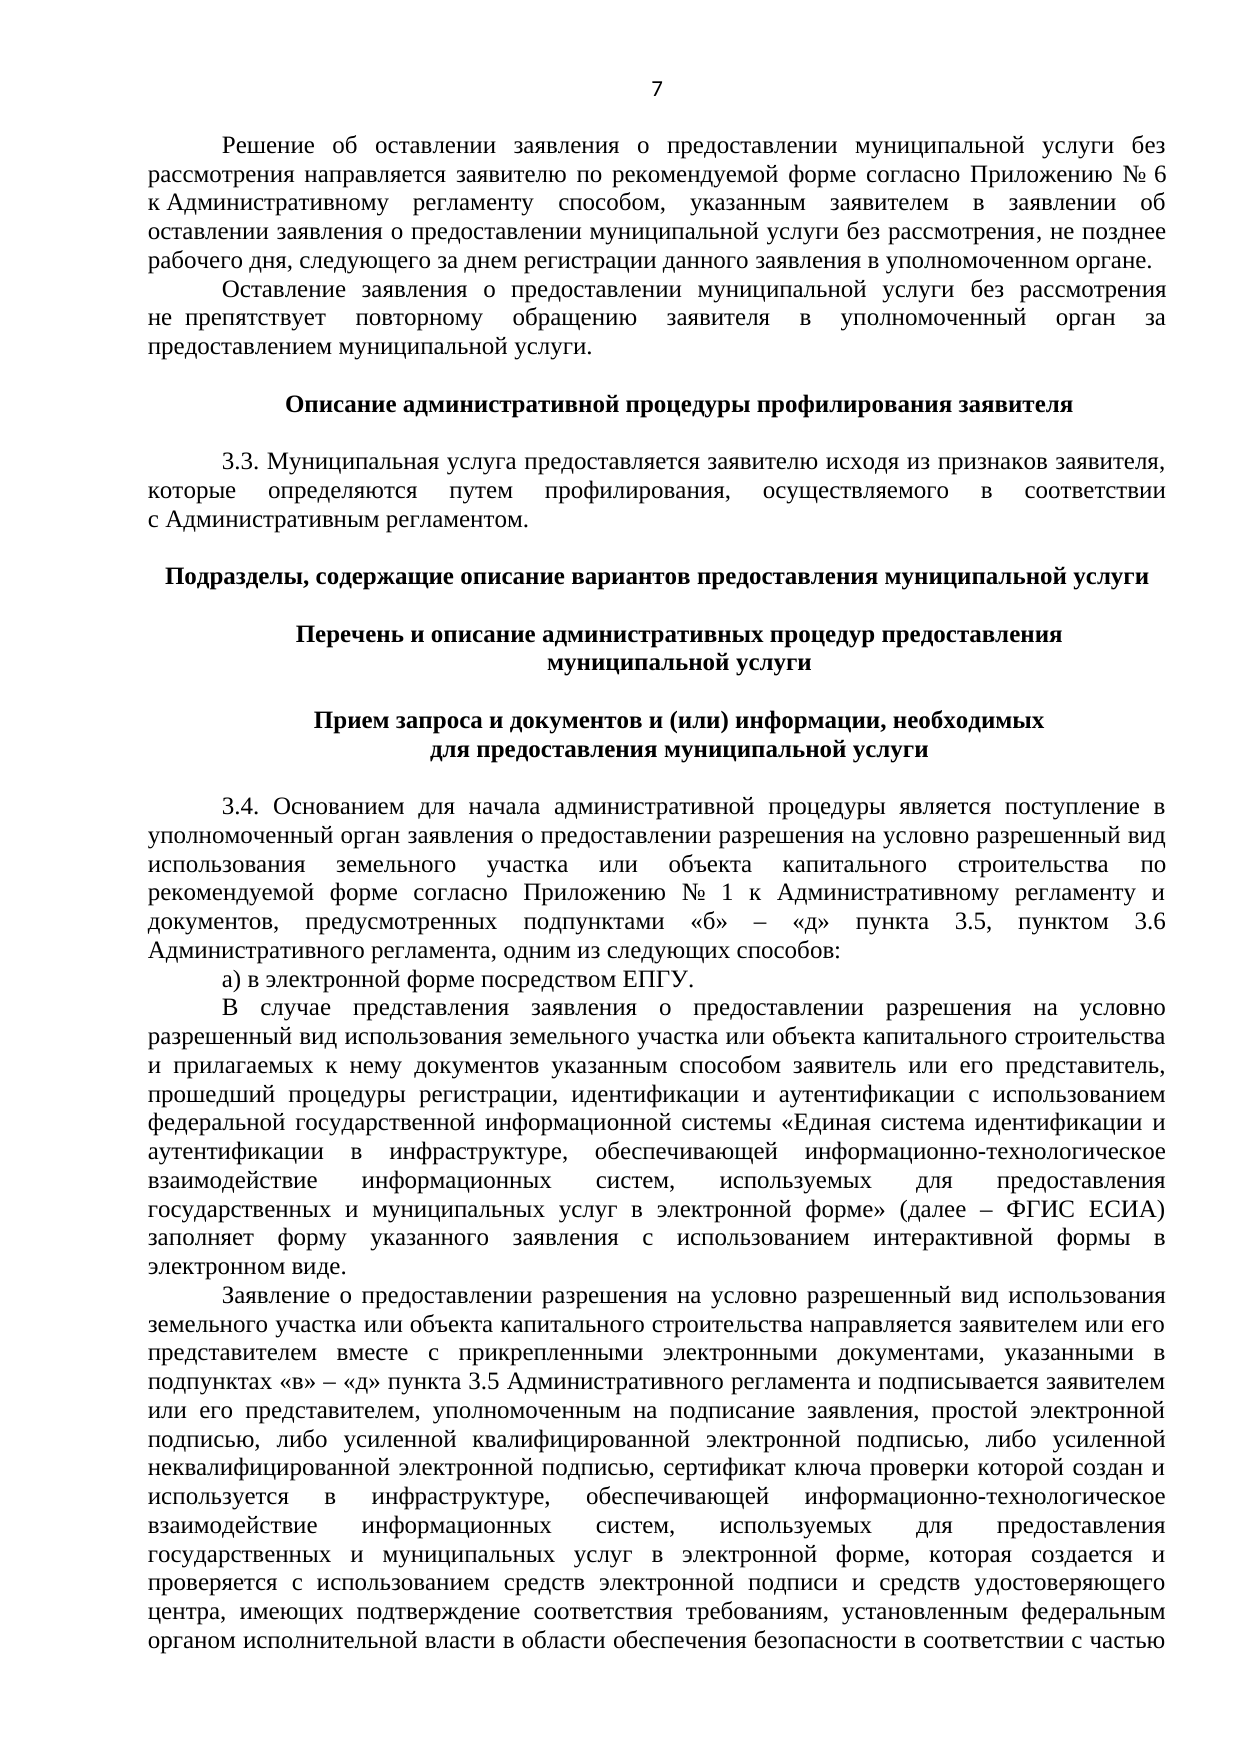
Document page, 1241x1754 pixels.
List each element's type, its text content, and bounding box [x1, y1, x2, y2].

text Описание административной процедуры профилирования заявителя [148, 389, 1166, 417]
text а) в электронной форме посредством ЕПГУ. [148, 964, 1166, 992]
text муниципальной услуги [148, 647, 1166, 676]
text Подразделы, содержащие описание вариантов предоставления муниципальной услуги [148, 561, 1166, 590]
text Оставление заявления о предоставлении муниципальной услуги без рассмотрения не препятствует повторному обращению заявителя в уполномоченный орган за предоставлением муниципальной услуги. [148, 274, 1166, 360]
text 3.4. Основанием для начала административной процедуры является поступление в уполномоченный орган заявления о предоставлении разрешения на условно разрешенный вид использования земельного участка или объекта капитального строительства по рекомендуемой форме согласно Приложению № 1 к Административному регламенту и документов, предусмотренных подпунктами «б» – «д» пункта 3.5, пунктом 3.6 Административного регламента, одним из следующих способов: [148, 791, 1166, 964]
text 3.3. Муниципальная услуга предоставляется заявителю исходя из признаков заявителя, которые определяются путем профилирования, осуществляемого в соответствии с Административным регламентом. [148, 446, 1166, 532]
text Решение об оставлении заявления о предоставлении муниципальной услуги без рассмотрения направляется заявителю по рекомендуемой форме согласно Приложению № 6 к Административному регламенту способом, указанным заявителем в заявлении об оставлении заявления о предоставлении муниципальной услуги без рассмотрения, не позднее рабочего дня, следующего за днем регистрации данного заявления в уполномоченном органе. [148, 130, 1166, 274]
text Прием запроса и документов и (или) информации, необходимых [148, 705, 1166, 734]
text для предоставления муниципальной услуги [148, 734, 1166, 762]
text В случае представления заявления о предоставлении разрешения на условно разрешенный вид использования земельного участка или объекта капитального строительства и прилагаемых к нему документов указанным способом заявитель или его представитель, прошедший процедуры регистрации, идентификации и аутентификации с использованием федеральной государственной информационной системы «Единая система идентификации и аутентификации в инфраструктуре, обеспечивающей информационно-технологическое взаимодействие информационных систем, используемых для предоставления государственных и муниципальных услуг в электронной форме» (далее – ФГИС ЕСИА) заполняет форму указанного заявления с использованием интерактивной формы в электронном виде. [148, 992, 1166, 1280]
text Перечень и описание административных процедур предоставления [148, 619, 1166, 647]
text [148, 1280, 1166, 1654]
